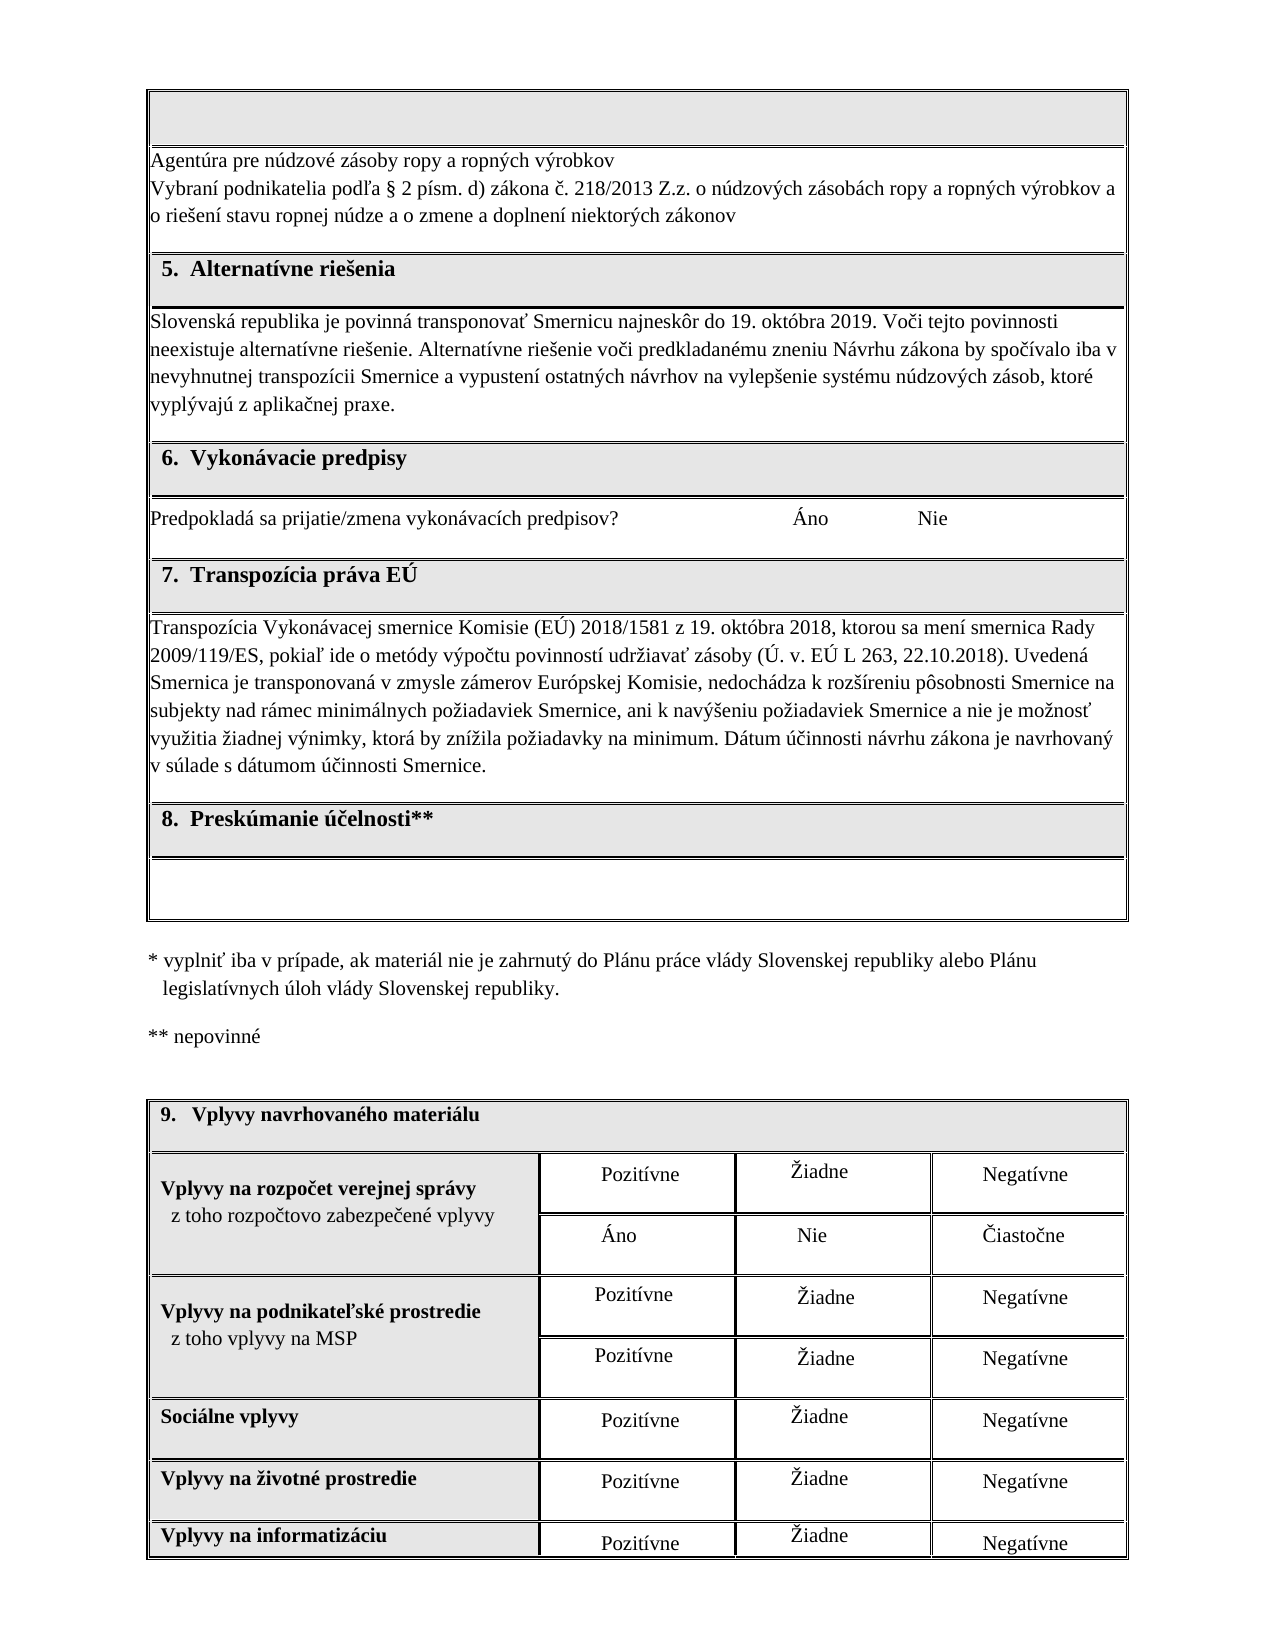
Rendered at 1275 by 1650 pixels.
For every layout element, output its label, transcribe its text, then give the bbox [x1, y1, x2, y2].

table_cell  Žiadne [737, 1154, 930, 1212]
table_cell  Nie [737, 1216, 930, 1274]
table_cell Vplyvy na podnikateľské prostredie z toho vplyvy na MSP [148, 1274, 539, 1397]
table_cell  Negatívne [931, 1274, 1127, 1335]
table_cell  Žiadne [735, 1523, 931, 1556]
table_cell  Áno [541, 1216, 734, 1274]
table_cell 8. Preskúmanie účelnosti** [148, 802, 1127, 856]
table_cell Vplyvy na životné prostredie [150, 1458, 538, 1519]
table_cell  Pozitívne [541, 1339, 734, 1397]
table_cell Vplyvy na rozpočet verejnej správy z toho rozpočtovo zabezpečené vplyvy [148, 1151, 539, 1274]
table_cell [150, 856, 1126, 919]
table_cell  Pozitívne [541, 1400, 734, 1458]
table_cell  Čiastočne [933, 1212, 1126, 1274]
table_cell Slovenská republika je povinná transponovať Smernicu najneskôr do 19. októbra 2019. Voči tejto povinnosti neexistuje alternatívne riešenie. Alternatívne riešenie voči predkladanému zneniu Návrhu zákona by spočívalo iba v nevyhnutnej transpozícii Smernice a vypustení ostatných návrhov na vylepšenie systému núdzových zásob, ktoré vyplývajú z aplikačnej praxe. [150, 306, 1126, 441]
table_cell  Negatívne [931, 1520, 1126, 1556]
table_cell  Pozitívne [541, 1277, 734, 1335]
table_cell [150, 1520, 539, 1556]
table_cell  Žiadne [737, 1339, 930, 1397]
table_cell  Pozitívne [541, 1462, 734, 1519]
table_cell  Negatívne [931, 1397, 1127, 1458]
table_cell 6. Vykonávacie predpisy [148, 441, 1127, 495]
table_cell Sociálne vplyvy [148, 1397, 539, 1458]
table_cell  Žiadne [737, 1400, 930, 1458]
table_cell  Negatívne [933, 1335, 1126, 1397]
table_cell  Negatívne [931, 1151, 1127, 1212]
table_cell Transpozícia Vykonávacej smernice Komisie (EÚ) 2018/1581 z 19. októbra 2018, ktorou sa mení smernica Rady 2009/119/ES, pokiaľ ide o metódy výpočtu povinností udržiavať zásoby (Ú. v. EÚ L 263, 22.10.2018). Uvedená Smernica je transponovaná v zmysle zámerov Európskej Komisie, nedochádza k rozšíreniu pôsobnosti Smernice na subjekty nad rámec minimálnych požiadaviek Smernice, ani k navýšeniu požiadaviek Smernice a nie je možnosť využitia žiadnej výnimky, ktorá by znížila požiadavky na minimum. Dátum účinnosti návrhu zákona je navrhovaný v súlade s dátumom účinnosti Smernice. [148, 612, 1127, 802]
table_cell  Pozitívne [541, 1154, 734, 1212]
table_cell  Pozitívne [539, 1523, 735, 1556]
table_cell Agentúra pre núdzové zásoby ropy a ropných výrobkov Vybraní podnikatelia podľa § 2 písm. d) zákona č. 218/2013 Z.z. o núdzových zásobách ropy a ropných výrobkov a o riešení stavu ropnej núdze a o zmene a doplnení niektorých zákonov [150, 145, 1126, 252]
table_cell  Negatívne [933, 1458, 1126, 1519]
table_cell 5. Alternatívne riešenia [148, 252, 1127, 306]
table_header 9. Vplyvy navrhovaného materiálu [150, 1102, 1126, 1151]
table_cell Predpokladá sa prijatie/zmena vykonávacích predpisov?  Áno  Nie [150, 495, 1126, 558]
table_cell  Žiadne [737, 1462, 930, 1519]
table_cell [150, 92, 1126, 144]
text * vyplniť iba v prípade, ak materiál nie je zahrnutý do Plánu práce vlády Slovenskej republiky alebo Plánu legislatívnych úloh vlády Slovenskej republiky. [148, 948, 1127, 1000]
text ** nepovinné [148, 1024, 1127, 1048]
table_cell 7. Transpozícia práva EÚ [148, 558, 1127, 612]
table_cell  Žiadne [737, 1277, 930, 1335]
